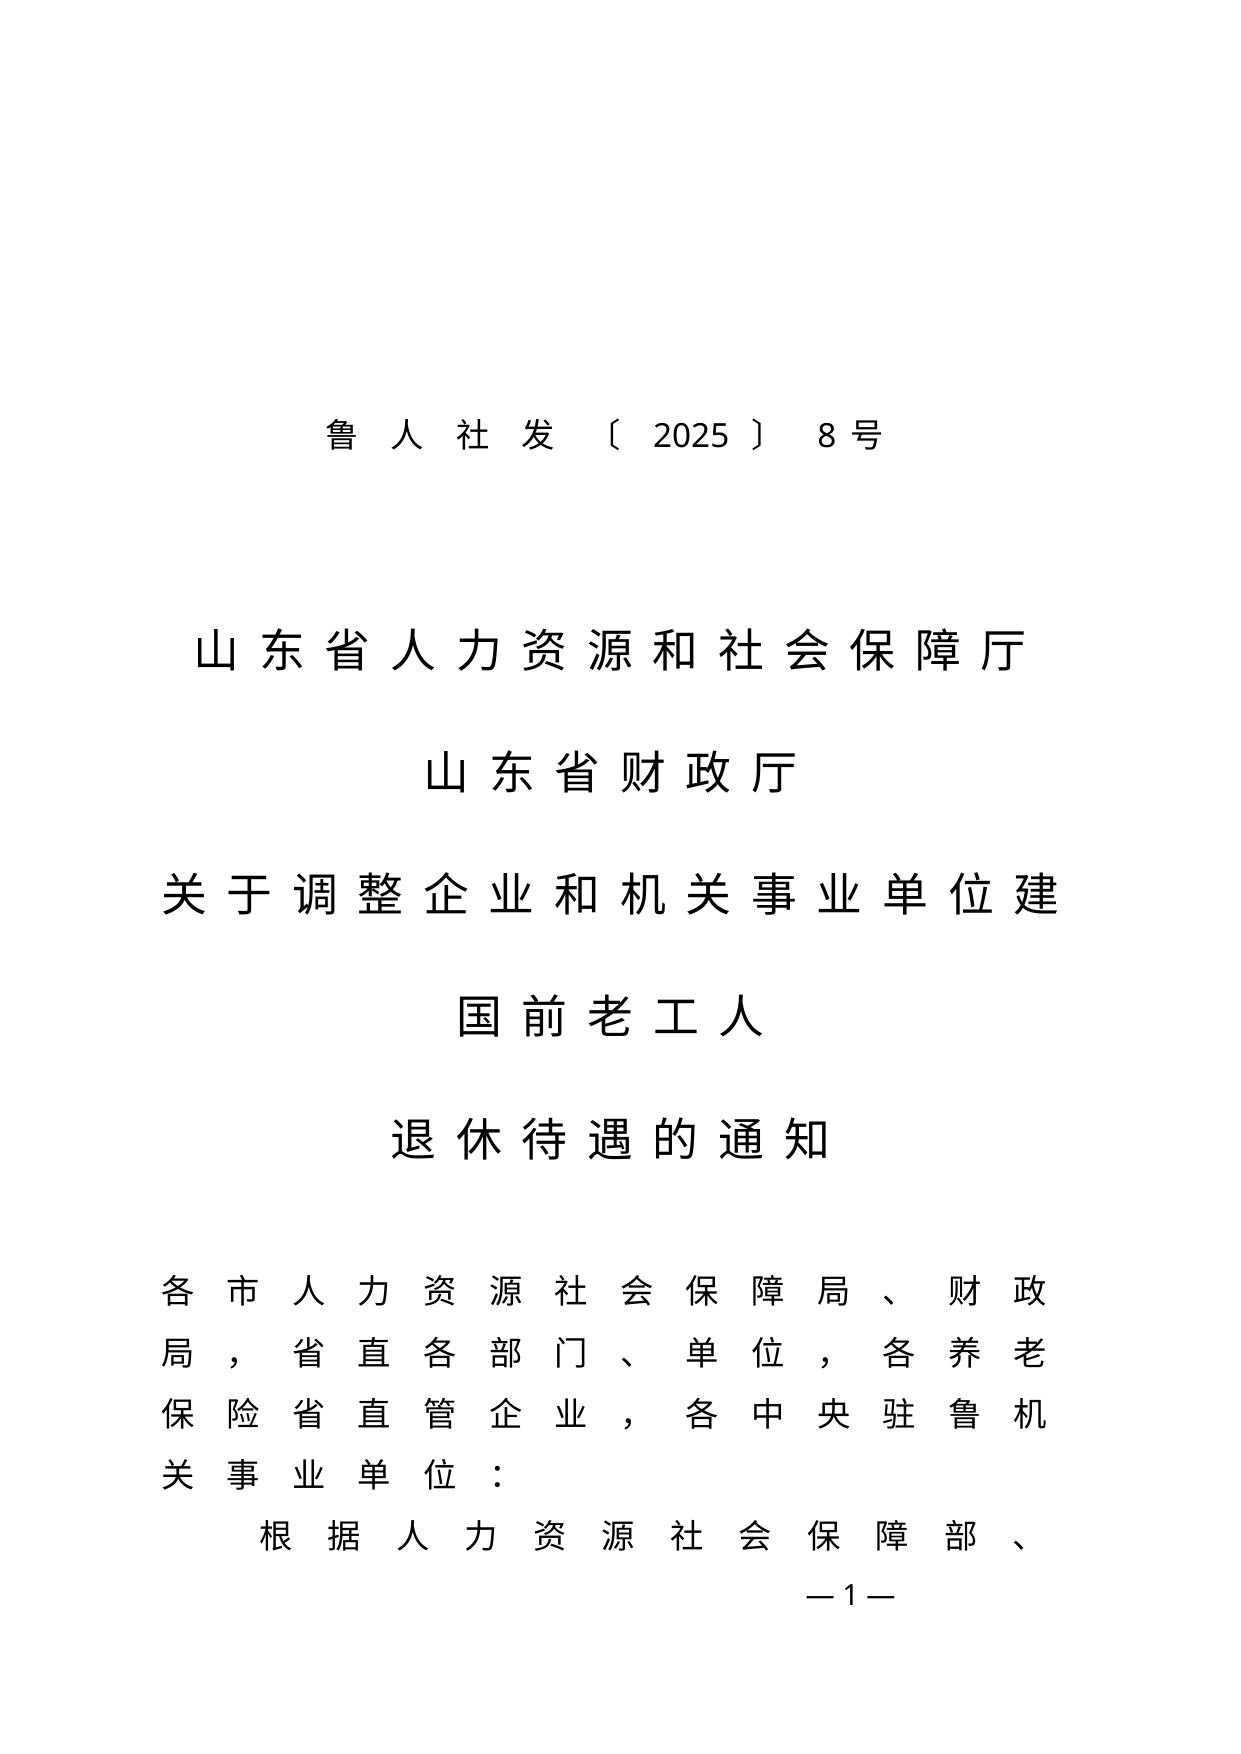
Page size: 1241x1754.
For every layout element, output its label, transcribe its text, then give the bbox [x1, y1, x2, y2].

text 鲁人社发〔2025〕8号 [161, 403, 1079, 464]
text 关于调整企业和机关事业单位建国前老工人 [161, 831, 1079, 1075]
text 山东省人力资源和社会保障厅 山东省财政厅 [161, 586, 1079, 831]
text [161, 1503, 1079, 1564]
text 退休待遇的通知 [161, 1075, 1079, 1197]
text 各市人力资源社会保障局、财政局，省直各部门、单位，各养老保险省直管企业，各中央驻鲁机关事业单位： [161, 1259, 1079, 1503]
